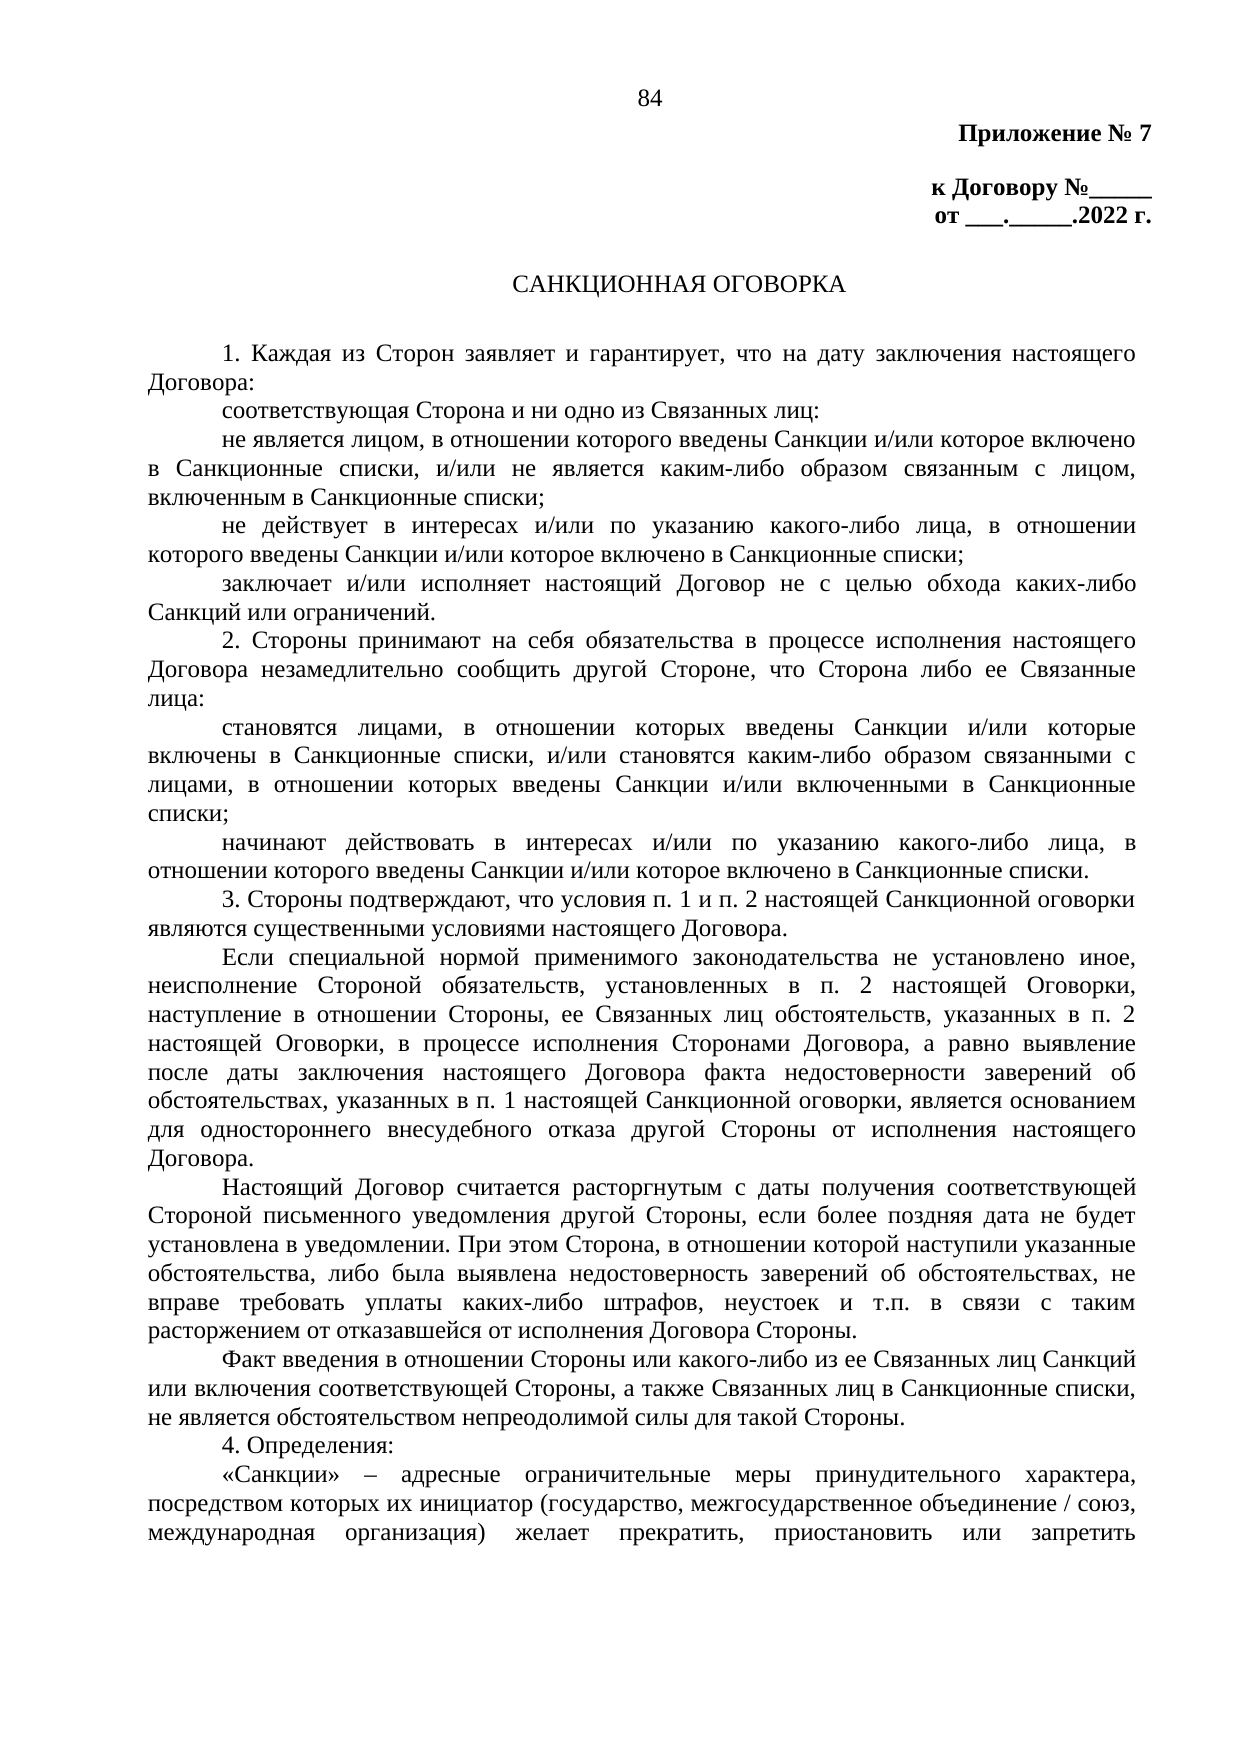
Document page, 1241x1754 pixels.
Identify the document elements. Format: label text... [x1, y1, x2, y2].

text 3. Стороны подтверждают, что условия п. 1 и п. 2 настоящей Санкционной оговорки являются существенными условиями настоящего Договора. [148, 884, 1137, 942]
text САНКЦИОННАЯ ОГОВОРКА [148, 263, 1137, 300]
text не является лицом, в отношении которого введены Санкции и/или которое включено в Санкционные списки, и/или не является каким-либо образом связанным с лицом, включенным в Санкционные списки; [148, 424, 1137, 510]
text соответствующая Сторона и ни одно из Связанных лиц: [148, 395, 1137, 424]
text Факт введения в отношении Стороны или какого-либо из ее Связанных лиц Санкций или включения соответствующей Стороны, а также Связанных лиц в Санкционные списки, не является обстоятельством непреодолимой силы для такой Стороны. [148, 1344, 1137, 1430]
text 1. Каждая из Сторон заявляет и гарантирует, что на дату заключения настоящего Договора: [148, 338, 1137, 395]
text заключает и/или исполняет настоящий Договор не с целью обхода каких-либо Санкций или ограничений. [148, 568, 1137, 625]
text не действует в интересах и/или по указанию какого-либо лица, в отношении которого введены Санкции и/или которое включено в Санкционные списки; [148, 510, 1137, 568]
text Если специальной нормой применимого законодательства не установлено иное, неисполнение Стороной обязательств, установленных в п. 2 настоящей Оговорки, наступление в отношении Стороны, ее Связанных лиц обстоятельств, указанных в п. 2 настоящей Оговорки, в процессе исполнения Сторонами Договора, а равно выявление после даты заключения настоящего Договора факта недостоверности заверений об обстоятельствах, указанных в п. 1 настоящей Санкционной оговорки, является основанием для одностороннего внесудебного отказа другой Стороны от исполнения настоящего Договора. [148, 942, 1137, 1172]
text 2. Стороны принимают на себя обязательства в процессе исполнения настоящего Договора незамедлительно сообщить другой Стороне, что Сторона либо ее Связанные лица: [148, 625, 1137, 712]
text к Договору №_____ [148, 172, 1152, 201]
text 4. Определения: [148, 1430, 1137, 1459]
text от ___._____.2022 г. [148, 201, 1152, 229]
text Настоящий Договор считается расторгнутым с даты получения соответствующей Стороной письменного уведомления другой Стороны, если более поздняя дата не будет установлена в уведомлении. При этом Сторона, в отношении которой наступили указанные обстоятельства, либо была выявлена недостоверность заверений об обстоятельствах, не вправе требовать уплаты каких-либо штрафов, неустоек и т.п. в связи с таким расторжением от отказавшейся от исполнения Договора Стороны. [148, 1172, 1137, 1344]
text начинают действовать в интересах и/или по указанию какого-либо лица, в отношении которого введены Санкции и/или которое включено в Санкционные списки. [148, 827, 1137, 884]
text Приложение № 7 [148, 118, 1152, 147]
text становятся лицами, в отношении которых введены Санкции и/или которые включены в Санкционные списки, и/или становятся каким-либо образом связанными с лицами, в отношении которых введены Санкции и/или включенными в Санкционные списки; [148, 712, 1137, 827]
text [148, 1459, 1137, 1545]
